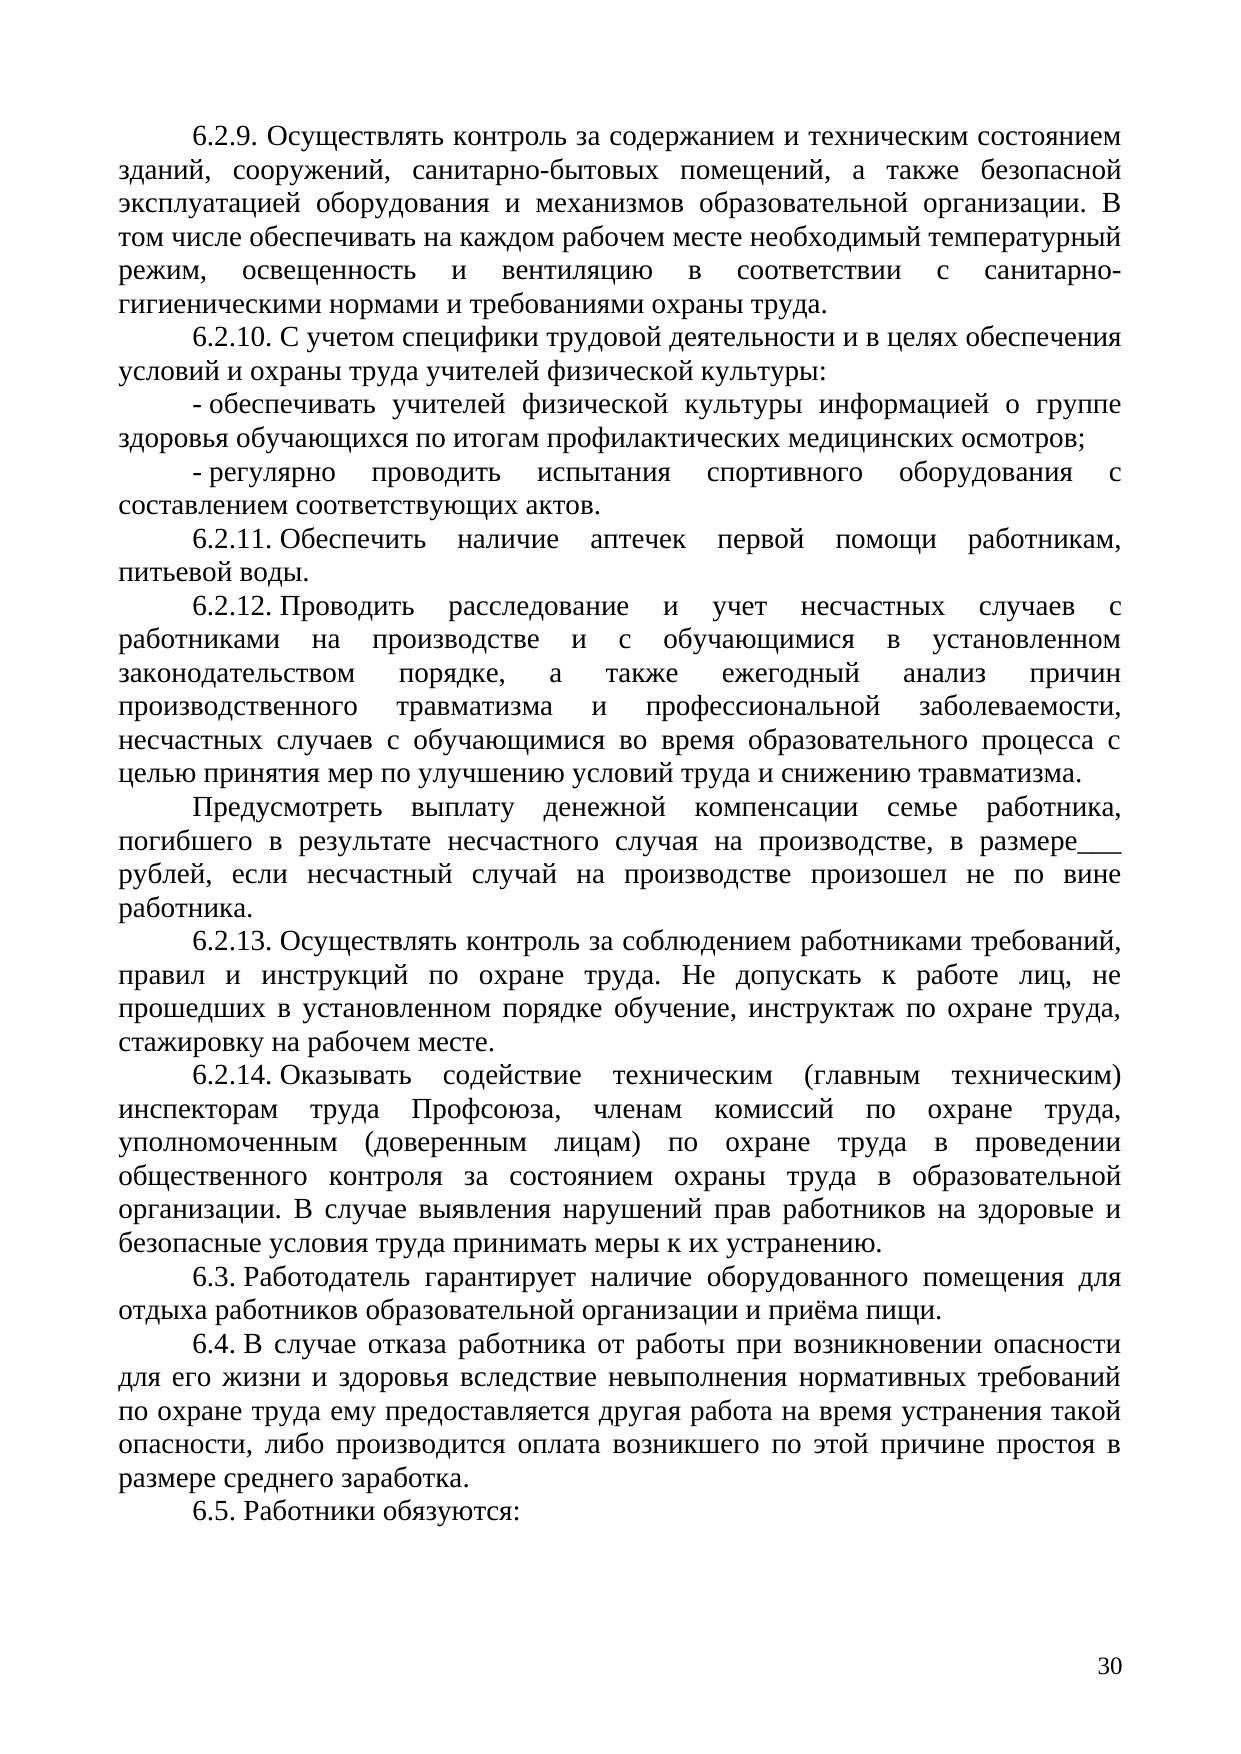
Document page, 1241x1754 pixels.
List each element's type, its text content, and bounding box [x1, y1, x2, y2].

text 6.4. В случае отказа работника от работы при возникновении опасности для его жизни и здоровья вследствие невыполнения нормативных требований по охране труда ему предоставляется другая работа на время устранения такой опасности, либо производится оплата возникшего по этой причине простоя в размере среднего заработка. [118, 1326, 1122, 1493]
text 6.5. Работники обязуются: [118, 1493, 1122, 1527]
text 6.2.12. Проводить расследование и учет несчастных случаев с работниками на производстве и с обучающимися в установленном законодательством порядке, а также ежегодный анализ причин производственного травматизма и профессиональной заболеваемости, несчастных случаев с обучающимися во время образовательного процесса с целью принятия мер по улучшению условий труда и снижению травматизма. [118, 588, 1122, 789]
text 6.2.9. Осуществлять контроль за содержанием и техническим состоянием зданий, сооружений, санитарно-бытовых помещений, а также безопасной эксплуатацией оборудования и механизмов образовательной организации. В том числе обеспечивать на каждом рабочем месте необходимый температурный режим, освещенность и вентиляцию в соответствии с санитарно-гигиеническими нормами и требованиями охраны труда. [118, 118, 1122, 319]
text 6.2.11. Обеспечить наличие аптечек первой помощи работникам, питьевой воды. [118, 521, 1122, 588]
text 6.2.13. Осуществлять контроль за соблюдением работниками требований, правил и инструкций по охране труда. Не допускать к работе лиц, не прошедших в установленном порядке обучение, инструктаж по охране труда, стажировку на рабочем месте. [118, 923, 1122, 1057]
text 6.2.10. С учетом специфики трудовой деятельности и в целях обеспечения условий и охраны труда учителей физической культуры: [118, 319, 1122, 387]
text - регулярно проводить испытания спортивного оборудования с составлением соответствующих актов. [118, 454, 1122, 521]
text - обеспечивать учителей физической культуры информацией о группе здоровья обучающихся по итогам профилактических медицинских осмотров; [118, 387, 1122, 454]
text 6.2.14. Оказывать содействие техническим (главным техническим) инспекторам труда Профсоюза, членам комиссий по охране труда, уполномоченным (доверенным лицам) по охране труда в проведении общественного контроля за состоянием охраны труда в образовательной организации. В случае выявления нарушений прав работников на здоровые и безопасные условия труда принимать меры к их устранению. [118, 1057, 1122, 1259]
text 6.3. Работодатель гарантирует наличие оборудованного помещения для отдыха работников образовательной организации и приёма пищи. [118, 1259, 1122, 1326]
text Предусмотреть выплату денежной компенсации семье работника, погибшего в результате несчастного случая на производстве, в размере___ рублей, если несчастный случай на производстве произошел не по вине работника. [118, 789, 1122, 923]
